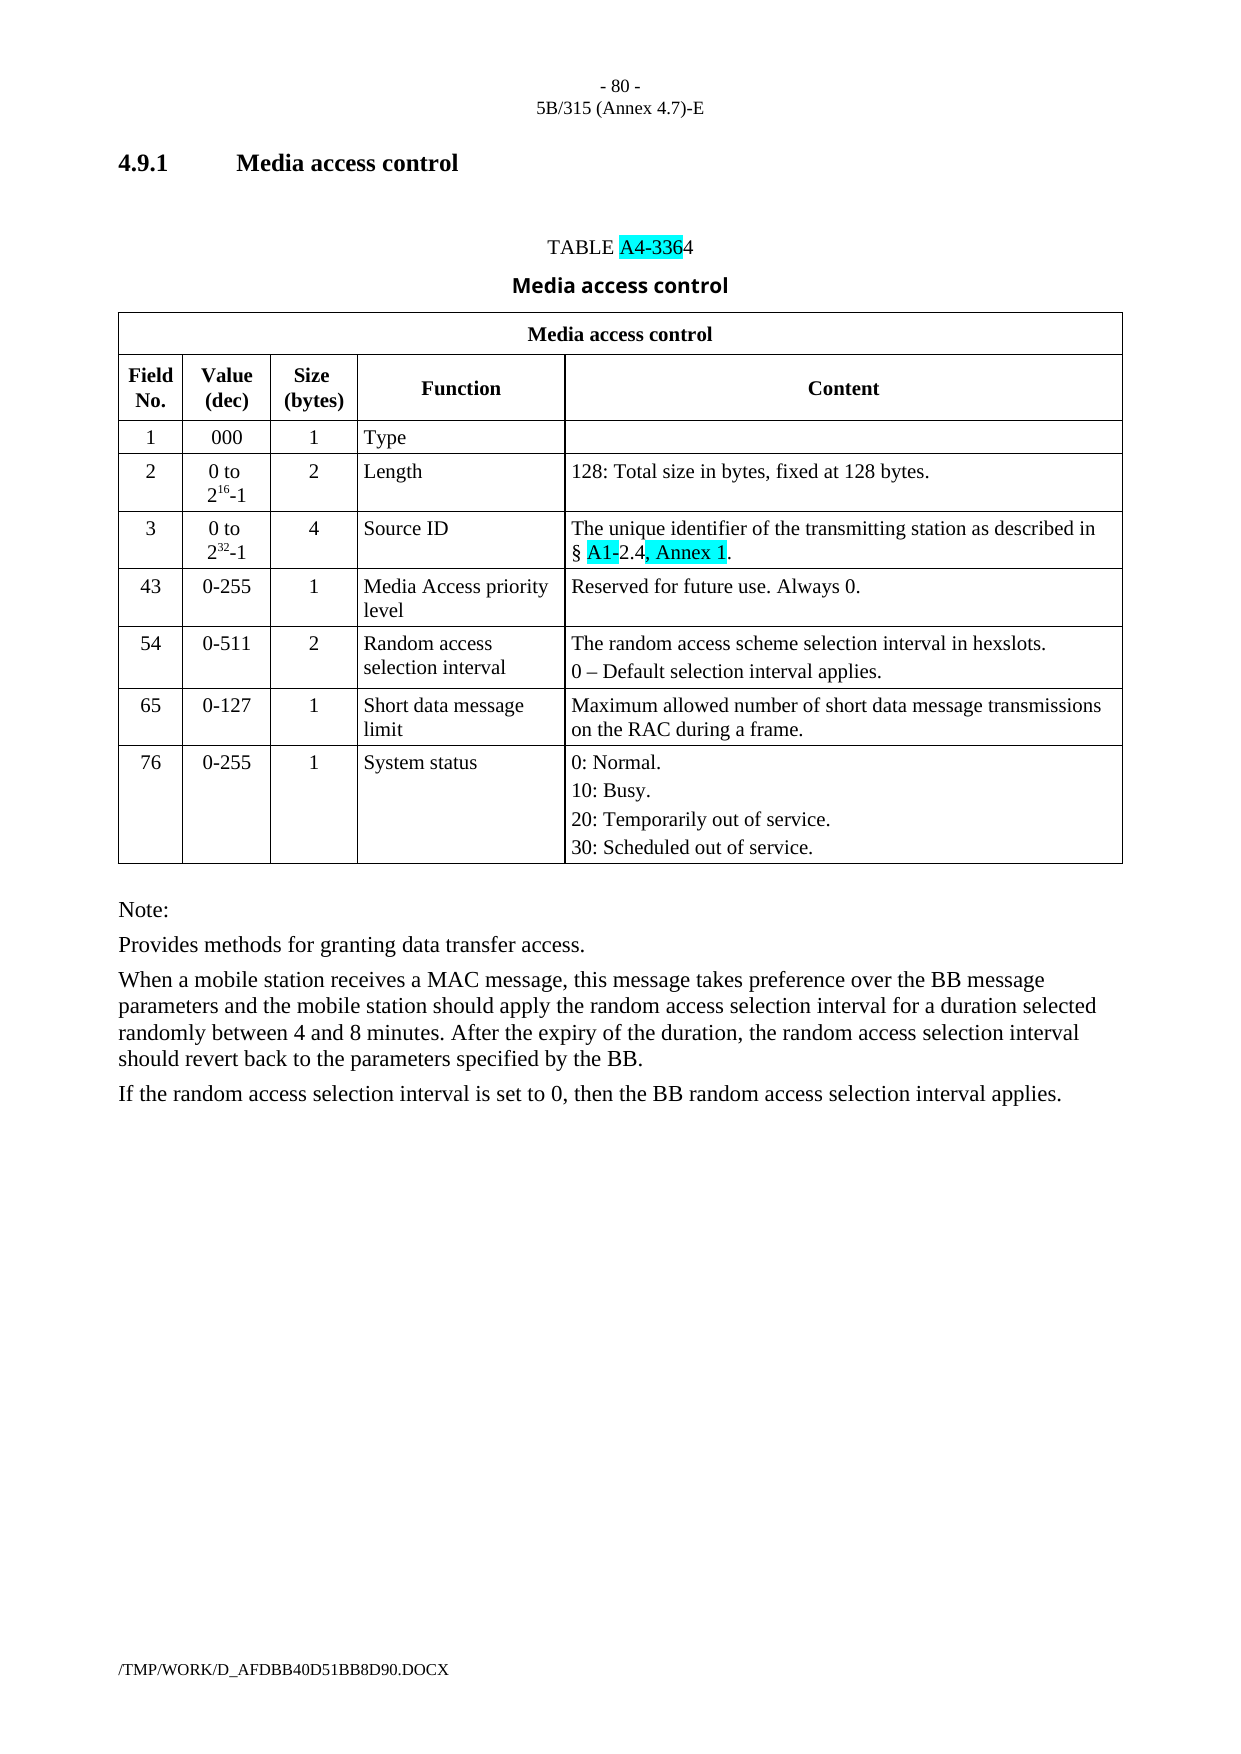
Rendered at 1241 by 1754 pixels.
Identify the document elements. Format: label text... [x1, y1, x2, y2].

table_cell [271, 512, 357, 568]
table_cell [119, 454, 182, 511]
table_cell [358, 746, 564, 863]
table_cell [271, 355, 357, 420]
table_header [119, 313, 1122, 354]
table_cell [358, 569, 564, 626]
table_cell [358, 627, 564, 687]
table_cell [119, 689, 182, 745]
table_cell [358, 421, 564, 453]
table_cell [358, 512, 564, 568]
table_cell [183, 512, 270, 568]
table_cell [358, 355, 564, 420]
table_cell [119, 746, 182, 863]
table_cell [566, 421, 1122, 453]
text When a mobile station receives a MAC message, this message takes preference over the BB message parameters and the mobile station should apply the random access selection interval for a duration selected randomly between 4 and 8 minutes. After the expiry of the duration, the random access selection interval should revert back to the parameters specified by the BB. [118, 966, 1122, 1071]
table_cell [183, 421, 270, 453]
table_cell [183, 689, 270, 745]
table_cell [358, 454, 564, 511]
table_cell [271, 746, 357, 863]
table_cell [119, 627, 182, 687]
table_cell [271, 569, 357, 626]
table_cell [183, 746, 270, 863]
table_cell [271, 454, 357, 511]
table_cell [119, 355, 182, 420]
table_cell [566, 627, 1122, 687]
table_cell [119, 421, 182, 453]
text If the random access selection interval is set to 0, then the BB random access selection interval applies. [118, 1080, 1122, 1106]
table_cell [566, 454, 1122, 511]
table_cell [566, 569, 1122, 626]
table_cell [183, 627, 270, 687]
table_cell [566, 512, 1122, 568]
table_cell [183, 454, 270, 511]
subtitle 4.9.1 Media access control [118, 148, 1122, 176]
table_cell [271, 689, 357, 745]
text Provides methods for granting data transfer access. [118, 931, 1122, 958]
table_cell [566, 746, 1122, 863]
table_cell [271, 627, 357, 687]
title Media access control [118, 271, 1122, 300]
text Table [118, 235, 619, 259]
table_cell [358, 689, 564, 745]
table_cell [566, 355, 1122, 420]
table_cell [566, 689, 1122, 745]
text Table [683, 235, 1122, 259]
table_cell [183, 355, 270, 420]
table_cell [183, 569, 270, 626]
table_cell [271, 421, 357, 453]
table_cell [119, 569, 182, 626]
text Note: [118, 897, 1122, 923]
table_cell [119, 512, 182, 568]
